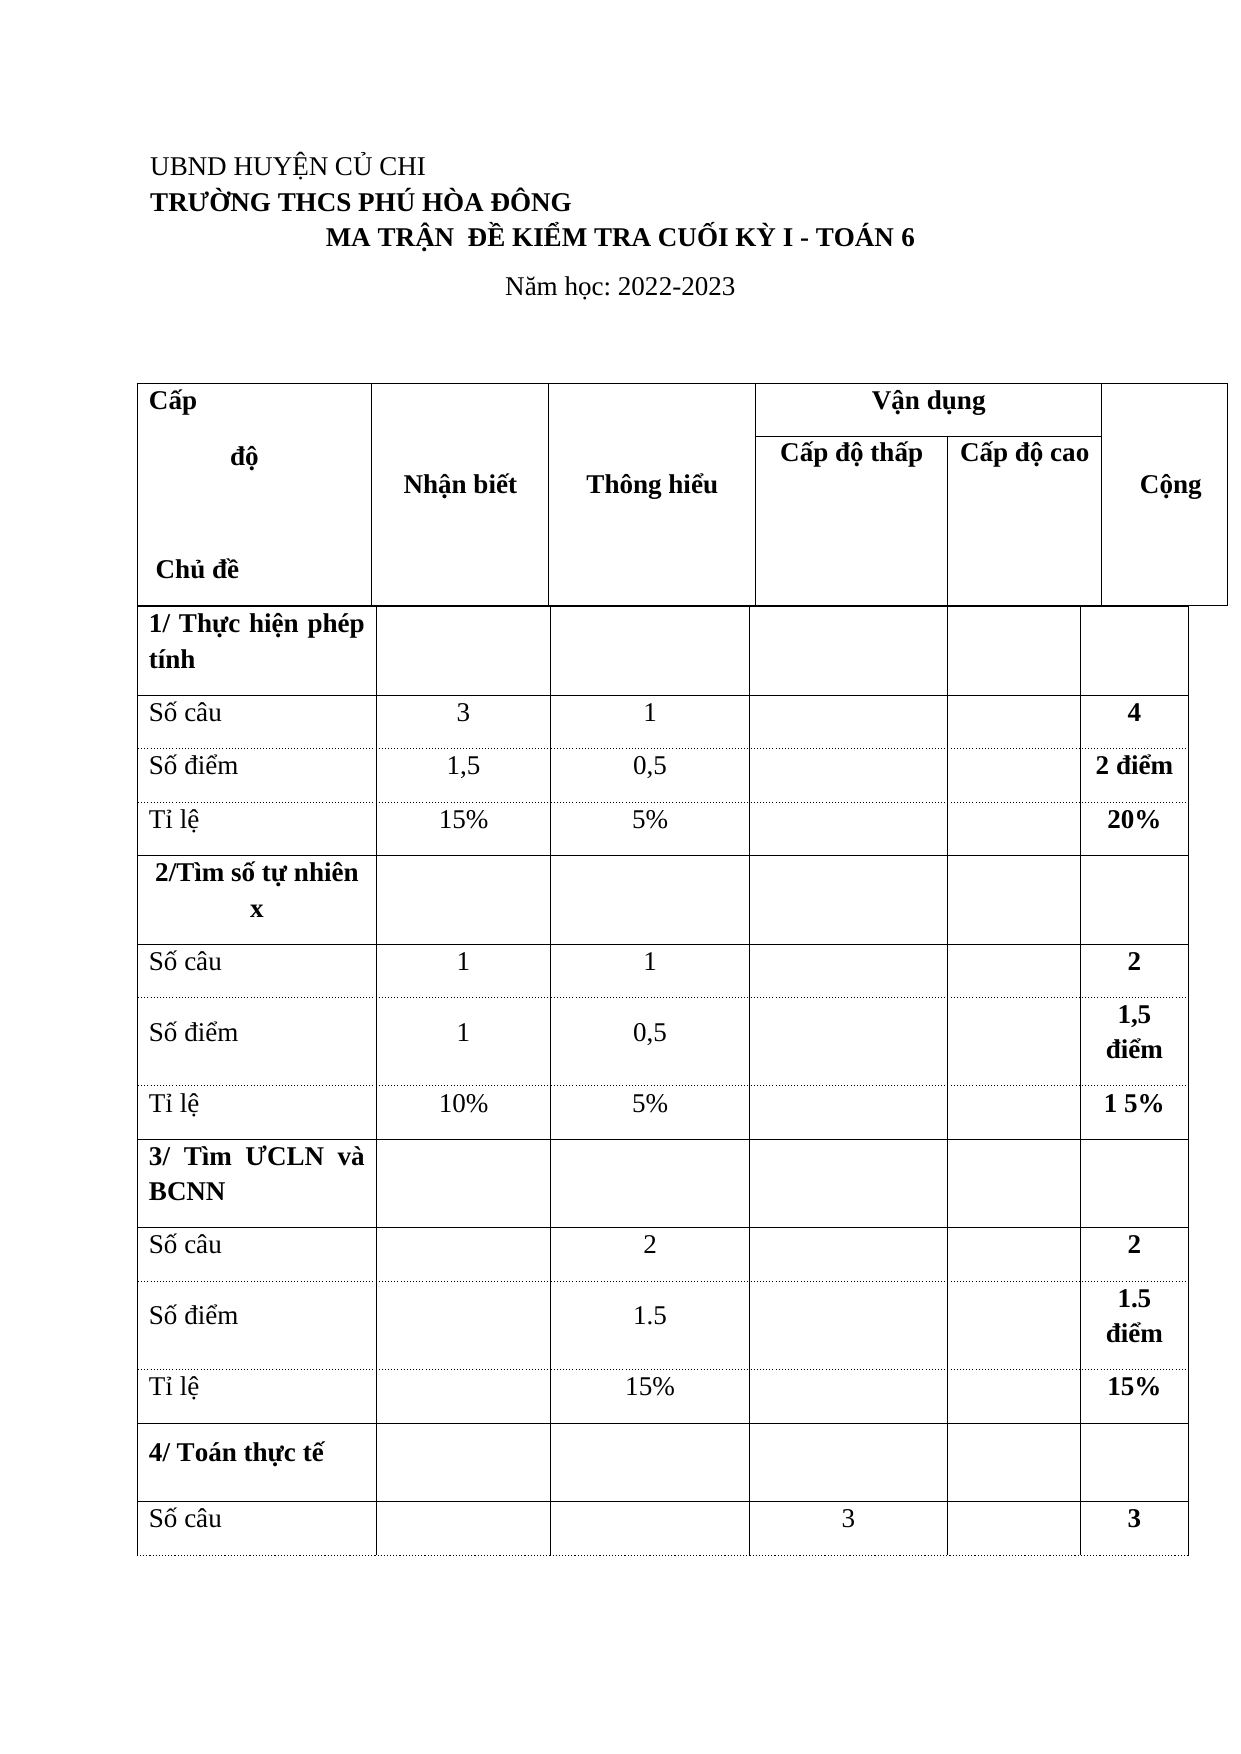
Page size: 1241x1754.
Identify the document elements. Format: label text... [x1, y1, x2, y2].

table_cell [750, 1140, 947, 1227]
table_cell [750, 1228, 947, 1281]
table_cell 3 [750, 1502, 947, 1554]
table_cell 1 [551, 945, 749, 997]
table_cell [1081, 856, 1188, 943]
table_cell [1081, 1140, 1188, 1227]
table_cell [750, 856, 947, 943]
table_cell 15% [1081, 1369, 1188, 1422]
table_cell 4 [1081, 696, 1188, 748]
table_header Nhận biết [372, 384, 548, 605]
table_cell 1,5 điểm [1081, 997, 1188, 1085]
table_cell [377, 856, 550, 943]
table_cell [750, 1424, 947, 1501]
table_cell [551, 856, 749, 943]
table_cell [750, 802, 947, 855]
table_cell Cấp độ cao [948, 437, 1101, 605]
table_cell [377, 1502, 550, 1554]
table_cell Số câu [138, 945, 376, 997]
table_cell [377, 1140, 550, 1227]
table_header [551, 607, 749, 695]
table_cell 1.5 điểm [1081, 1281, 1188, 1369]
table_cell [948, 1281, 1080, 1369]
table_cell [948, 1424, 1080, 1501]
table_cell [377, 1424, 550, 1501]
table_cell Số điểm [138, 748, 376, 802]
table_cell [750, 1085, 947, 1139]
table_cell 5% [551, 1085, 749, 1139]
table_cell [750, 696, 947, 748]
table_cell [948, 1085, 1080, 1139]
table_cell Cấp độ thấp [756, 437, 947, 605]
table_cell [948, 1228, 1080, 1281]
table_cell [948, 856, 1080, 943]
table_header [750, 607, 947, 695]
table_cell [377, 1369, 550, 1422]
table_cell Số điểm [138, 997, 376, 1085]
table_cell [551, 1424, 749, 1501]
table_header Cấp độ Chủ đề [138, 384, 371, 605]
table_header 1/ Thực hiện phép tính [138, 607, 376, 695]
table_cell [948, 696, 1080, 748]
table_cell 15% [377, 802, 550, 855]
table_cell [948, 1502, 1080, 1554]
table_cell 3/ Tìm ƯCLN và BCNN [138, 1140, 376, 1227]
table_cell Tỉ lệ [138, 802, 376, 855]
table_cell 0,5 [551, 997, 749, 1085]
table_cell 3 [377, 696, 550, 748]
table_cell 4/ Toán thực tế [138, 1424, 376, 1501]
table_cell Số điểm [138, 1281, 376, 1369]
table_cell [948, 748, 1080, 802]
table_cell [750, 1281, 947, 1369]
table_cell [551, 1502, 749, 1554]
text Năm học: 2022-2023 [150, 270, 1090, 301]
table_cell 10% [377, 1085, 550, 1139]
table_cell [1081, 1424, 1188, 1501]
table_cell [377, 1281, 550, 1369]
table_header [377, 607, 550, 695]
table_cell 1,5 [377, 748, 550, 802]
table_header Thông hiểu [549, 384, 755, 605]
table_cell [750, 997, 947, 1085]
table_cell 15% [551, 1369, 749, 1422]
table_cell [948, 1369, 1080, 1422]
table_cell [750, 748, 947, 802]
table_cell [551, 1140, 749, 1227]
table_cell [377, 1228, 550, 1281]
table_cell 5% [551, 802, 749, 855]
table_cell 20% [1081, 802, 1188, 855]
table_header [948, 607, 1080, 695]
table_cell 1.5 [551, 1281, 749, 1369]
table_cell 1 [377, 945, 550, 997]
table_cell Tỉ lệ [138, 1085, 376, 1139]
table_cell 1 5% [1081, 1085, 1188, 1139]
table_header [1081, 607, 1188, 695]
table_header Vận dụng [756, 384, 1101, 436]
table_cell 2/Tìm số tự nhiên x [138, 856, 376, 943]
table_cell 2 điểm [1081, 748, 1188, 802]
table_header Cộng [1102, 384, 1227, 605]
table_cell Số câu [138, 696, 376, 748]
table_cell [948, 945, 1080, 997]
table_cell [750, 945, 947, 997]
text UBND HUYỆN CỦ CHI [150, 150, 1090, 181]
table_cell 1 [551, 696, 749, 748]
table_cell [750, 1369, 947, 1422]
table_cell [948, 997, 1080, 1085]
table_cell 2 [1081, 1228, 1188, 1281]
table_cell 3 [1081, 1502, 1188, 1554]
text TRƯỜNG THCS PHÚ HÒA ĐÔNG [150, 186, 1090, 217]
table_cell Số câu [138, 1228, 376, 1281]
table_cell 1 [377, 997, 550, 1085]
table_cell [948, 802, 1080, 855]
text MA TRẬN ĐỀ KIỂM TRA CUỐI KỲ I - TOÁN 6 [150, 221, 1090, 253]
table_cell 2 [1081, 945, 1188, 997]
table_cell 0,5 [551, 748, 749, 802]
table_cell 2 [551, 1228, 749, 1281]
table_cell Tỉ lệ [138, 1369, 376, 1422]
table_cell [948, 1140, 1080, 1227]
table_cell Số câu [138, 1502, 376, 1554]
